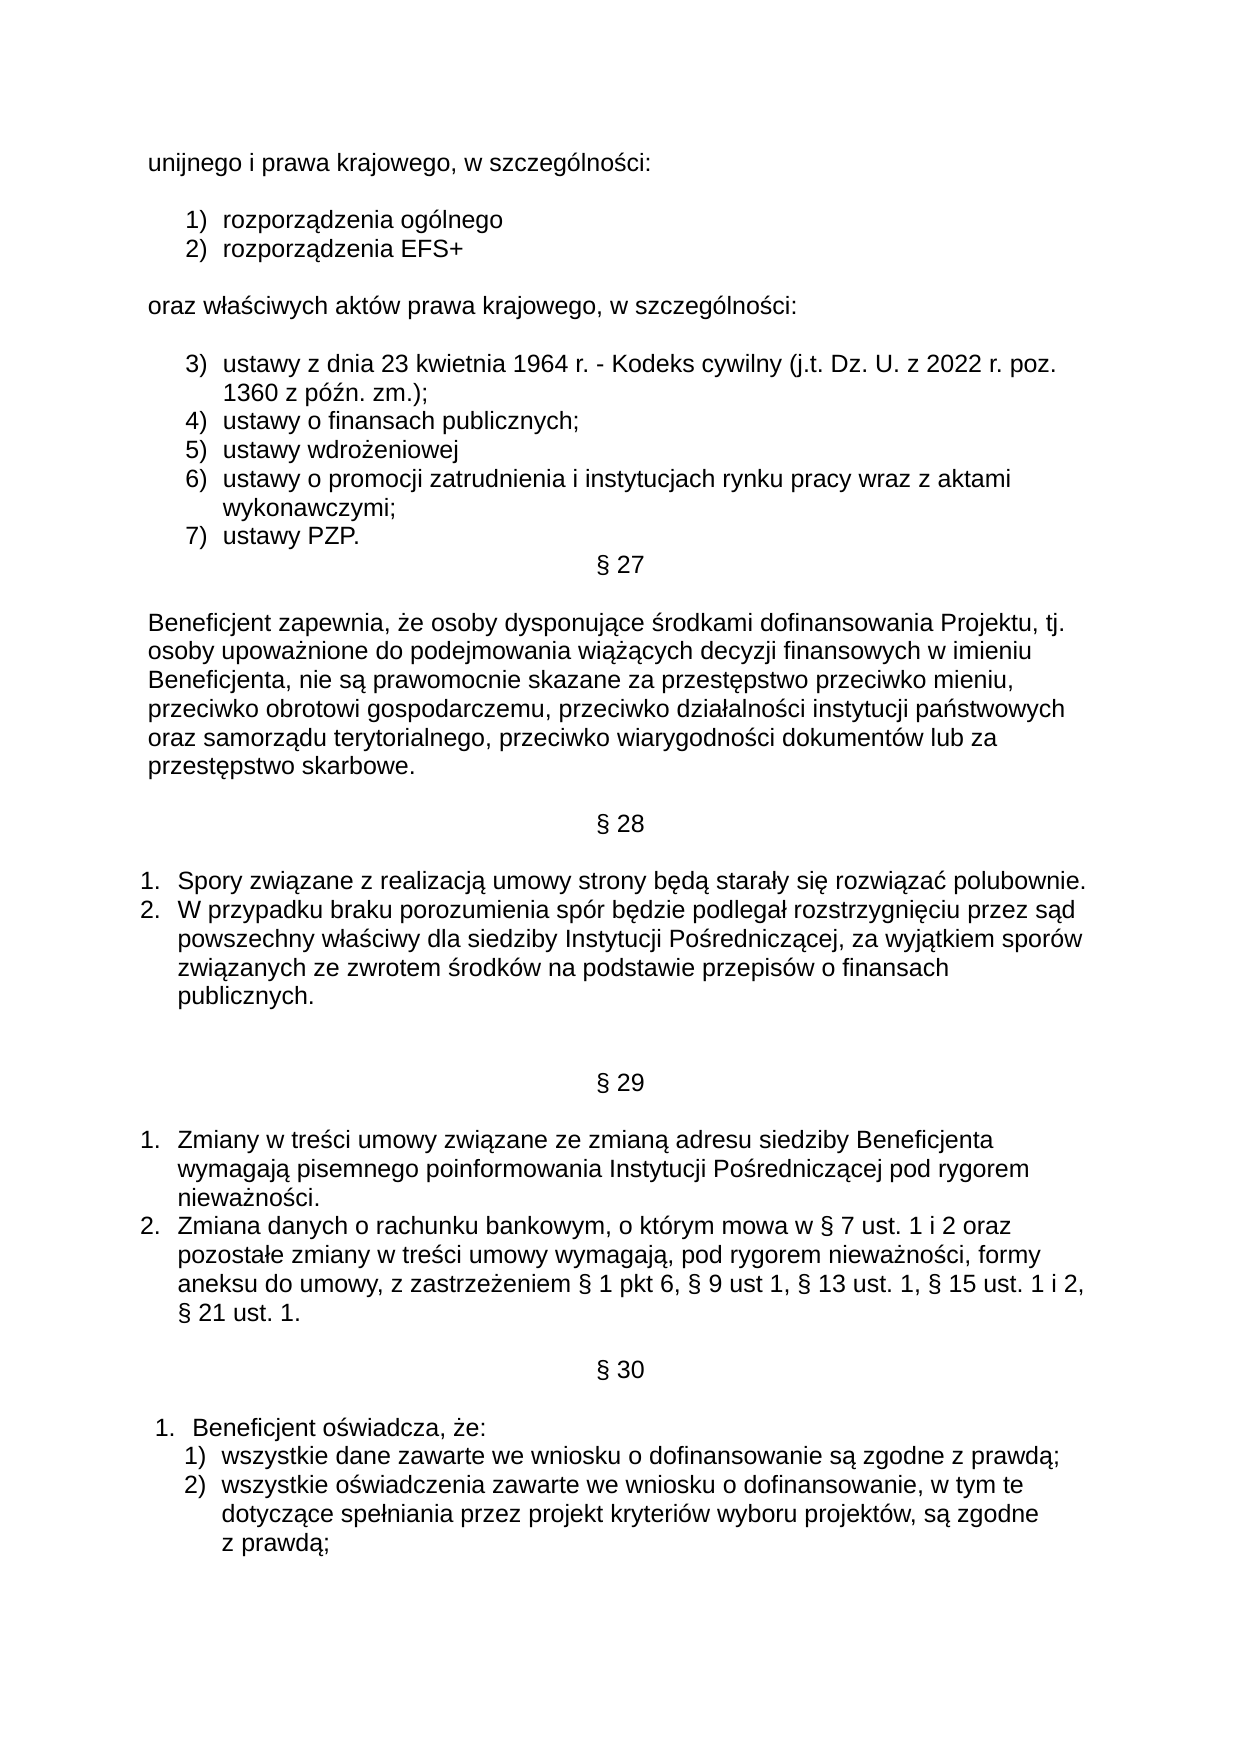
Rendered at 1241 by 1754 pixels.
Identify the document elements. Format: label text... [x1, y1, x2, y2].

list W przypadku braku porozumienia spór będzie podlegał rozstrzygnięciu przez sąd powszechny właściwy dla siedziby Instytucji Pośredniczącej, za wyjątkiem sporów związanych ze zwrotem środków na podstawie przepisów o finansach publicznych. [140, 895, 1093, 1010]
text Beneficjent zapewnia, że osoby dysponujące środkami dofinansowania Projektu, tj. osoby upoważnione do podejmowania wiążących decyzji finansowych w imieniu Beneficjenta, nie są prawomocnie skazane za przestępstwo przeciwko mieniu, przeciwko obrotowi gospodarczemu, przeciwko działalności instytucji państwowych oraz samorządu terytorialnego, przeciwko wiarygodności dokumentów lub za przestępstwo skarbowe. [148, 608, 1093, 780]
list ustawy o promocji zatrudnienia i instytucjach rynku pracy wraz z aktami wykonawczymi; [185, 464, 1093, 521]
list Beneficjent oświadcza, że: [154, 1413, 1093, 1441]
list wszystkie oświadczenia zawarte we wniosku o dofinansowanie, w tym te dotyczące spełniania przez projekt kryteriów wyboru projektów, są zgodne z prawdą; [184, 1470, 1093, 1556]
list rozporządzenia ogólnego [185, 205, 1093, 234]
list ustawy o finansach publicznych; [185, 406, 1093, 435]
list ustawy wdrożeniowej [185, 435, 1093, 464]
text § 27 [148, 550, 1093, 579]
text § 28 [148, 809, 1093, 838]
list Zmiany w treści umowy związane ze zmianą adresu siedziby Beneficjenta wymagają pisemnego poinformowania Instytucji Pośredniczącej pod rygorem nieważności. [140, 1125, 1093, 1211]
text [148, 148, 1093, 176]
list Zmiana danych o rachunku bankowym, o którym mowa w § 7 ust. 1 i 2 oraz pozostałe zmiany w treści umowy wymagają, pod rygorem nieważności, formy aneksu do umowy, z zastrzeżeniem § 1 pkt 6, § 9 ust 1, § 13 ust. 1, § 15 ust. 1 i 2, § 21 ust. 1. [140, 1211, 1093, 1326]
text § 30 [148, 1355, 1093, 1384]
list ustawy z dnia 23 kwietnia 1964 r. - Kodeks cywilny (j.t. Dz. U. z 2022 r. poz. 1360 z późn. zm.); [185, 349, 1093, 406]
list ustawy PZP. [185, 521, 1093, 550]
list wszystkie dane zawarte we wniosku o dofinansowanie są zgodne z prawdą; [184, 1441, 1093, 1470]
list Spory związane z realizacją umowy strony będą starały się rozwiązać polubownie. [140, 866, 1093, 895]
text § 29 [148, 1068, 1093, 1096]
list rozporządzenia EFS+ [185, 234, 1093, 263]
text oraz właściwych aktów prawa krajowego, w szczególności: [148, 291, 1093, 320]
